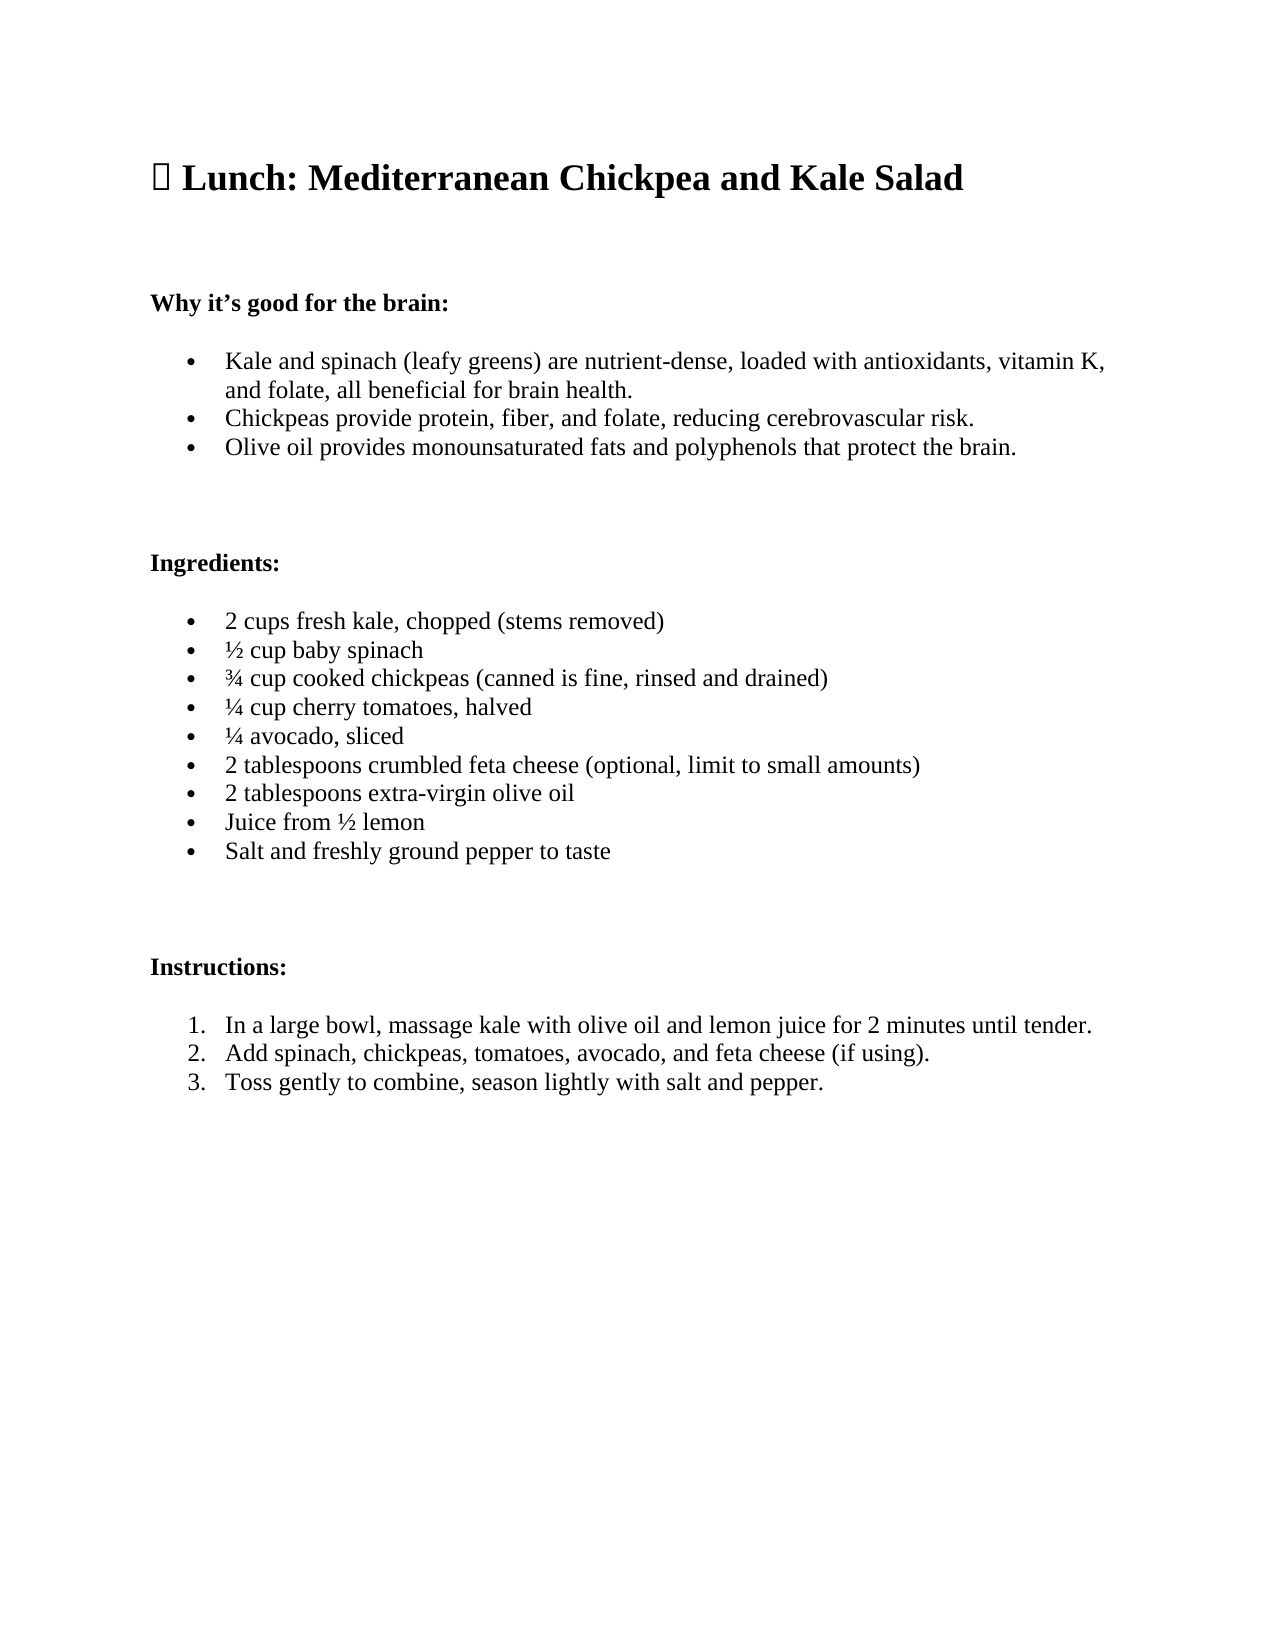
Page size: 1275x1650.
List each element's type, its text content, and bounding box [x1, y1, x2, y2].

list 2 cups fresh kale, chopped (stems removed) [187, 606, 1125, 635]
list ½ cup baby spinach [187, 635, 1125, 663]
list In a large bowl, massage kale with olive oil and lemon juice for 2 minutes until tender. [187, 1010, 1125, 1038]
list Kale and spinach (leafy greens) are nutrient-dense, loaded with antioxidants, vitamin K, and folate, all beneficial for brain health. [187, 346, 1125, 403]
list Salt and freshly ground pepper to taste [187, 836, 1125, 865]
list ¼ avocado, sliced [187, 721, 1125, 750]
list Juice from ½ lemon [187, 807, 1125, 836]
text Why it’s good for the brain: [150, 288, 1125, 317]
list Add spinach, chickpeas, tomatoes, avocado, and feta cheese (if using). [187, 1038, 1125, 1067]
list ¼ cup cherry tomatoes, halved [187, 692, 1125, 721]
text 🥗 Lunch: Mediterranean Chickpea and Kale Salad [150, 150, 1125, 201]
text Instructions: [150, 952, 1125, 981]
list ¾ cup cooked chickpeas (canned is fine, rinsed and drained) [187, 663, 1125, 692]
list 2 tablespoons crumbled feta cheese (optional, limit to small amounts) [187, 750, 1125, 778]
list Chickpeas provide protein, fiber, and folate, reducing cerebrovascular risk. [187, 403, 1125, 432]
list 2 tablespoons extra-virgin olive oil [187, 778, 1125, 807]
text Ingredients: [150, 548, 1125, 577]
list Olive oil provides monounsaturated fats and polyphenols that protect the brain. [187, 432, 1125, 461]
list Toss gently to combine, season lightly with salt and pepper. [187, 1067, 1125, 1096]
